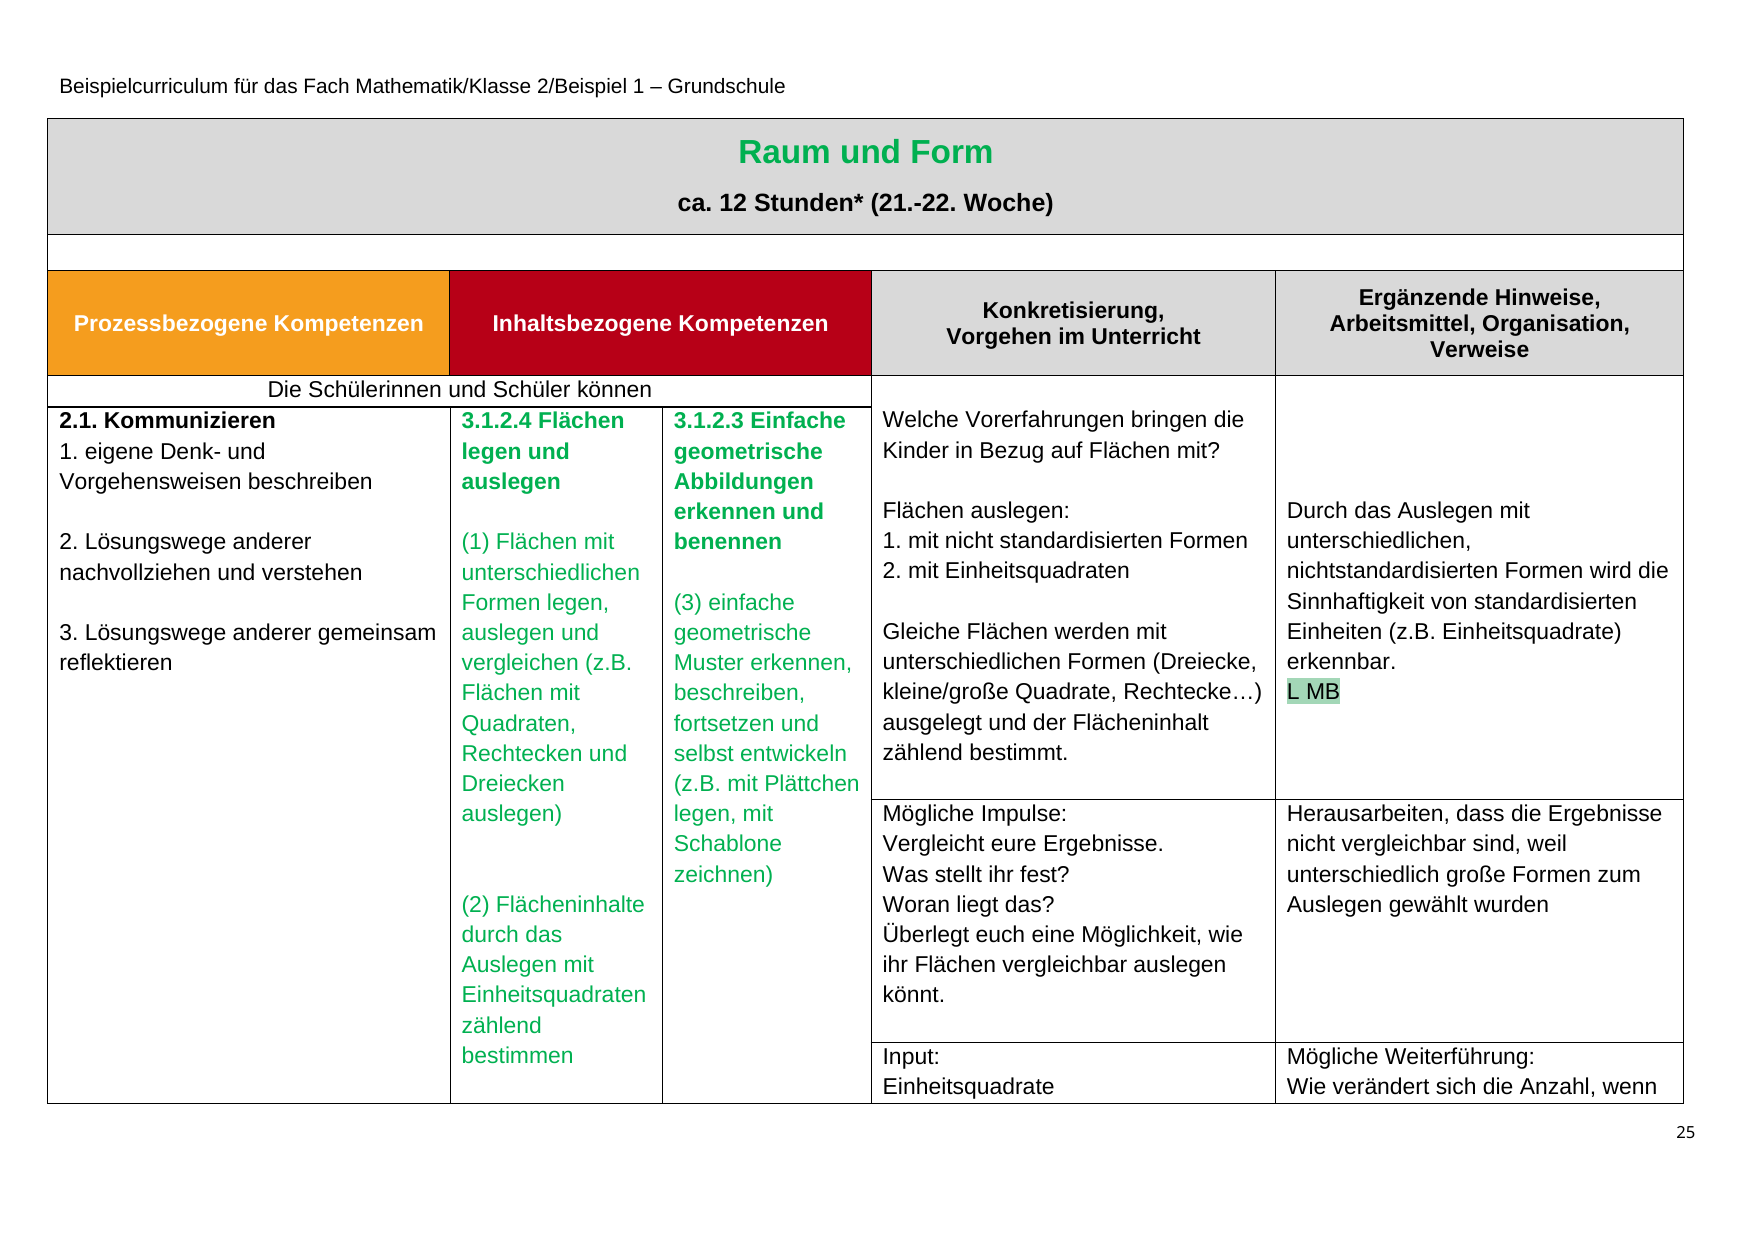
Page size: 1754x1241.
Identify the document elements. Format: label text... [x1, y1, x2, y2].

table_cell Prozessbezogene Kompetenzen [48, 271, 449, 375]
table_header Raum und Form ca. 12 Stunden* (21.-22. Woche) [48, 119, 1683, 234]
table_cell Welche Vorerfahrungen bringen die Kinder in Bezug auf Flächen mit? Flächen auslegen: 1. mit nicht standardisierten Formen 2. mit Einheitsquadraten Gleiche Flächen werden mit unterschiedlichen Formen (Dreiecke, kleine/große Quadrate, Rechtecke…) ausgelegt und der Flächeninhalt zählend bestimmt. [872, 376, 1275, 799]
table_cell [1276, 1043, 1683, 1103]
table_cell Konkretisierung, Vorgehen im Unterricht [872, 271, 1275, 375]
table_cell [872, 1043, 1275, 1103]
table_cell Ergänzende Hinweise, Arbeitsmittel, Organisation, Verweise [1276, 271, 1683, 375]
table_cell Mögliche Impulse: Vergleicht eure Ergebnisse. Was stellt ihr fest? Woran liegt das? Überlegt euch eine Möglichkeit, wie ihr Flächen vergleichbar auslegen könnt. [872, 800, 1275, 1042]
table_cell Durch das Auslegen mit unterschiedlichen, nichtstandardisierten Formen wird die Sinnhaftigkeit von standardisierten Einheiten (z.B. Einheitsquadrate) erkennbar. L MB [1276, 376, 1683, 799]
table_cell Inhaltsbezogene Kompetenzen [450, 271, 871, 375]
table_cell 3.1.2.3 Einfache geometrische Abbildungen erkennen und benennen (3) einfache geometrische Muster erkennen, beschreiben, fortsetzen und selbst entwickeln (z.B. mit Plättchen legen, mit Schablone zeichnen) [663, 408, 871, 1103]
table_cell Herausarbeiten, dass die Ergebnisse nicht vergleichbar sind, weil unterschiedlich große Formen zum Auslegen gewählt wurden [1276, 800, 1683, 1042]
table_cell 3.1.2.4 Flächen legen und auslegen (1) Flächen mit unterschiedlichen Formen legen, auslegen und vergleichen (z.B. Flächen mit Quadraten, Rechtecken und Dreiecken auslegen) (2) Flächeninhalte durch das Auslegen mit Einheitsquadraten zählend bestimmen [451, 408, 662, 1103]
table_cell 2.1. Kommunizieren 1. eigene Denk- und Vorgehensweisen beschreiben 2. Lösungswege anderer nachvollziehen und verstehen 3. Lösungswege anderer gemeinsam reflektieren [48, 408, 450, 1103]
table_cell [48, 235, 1683, 270]
table_cell Die Schülerinnen und Schüler können [48, 376, 871, 406]
